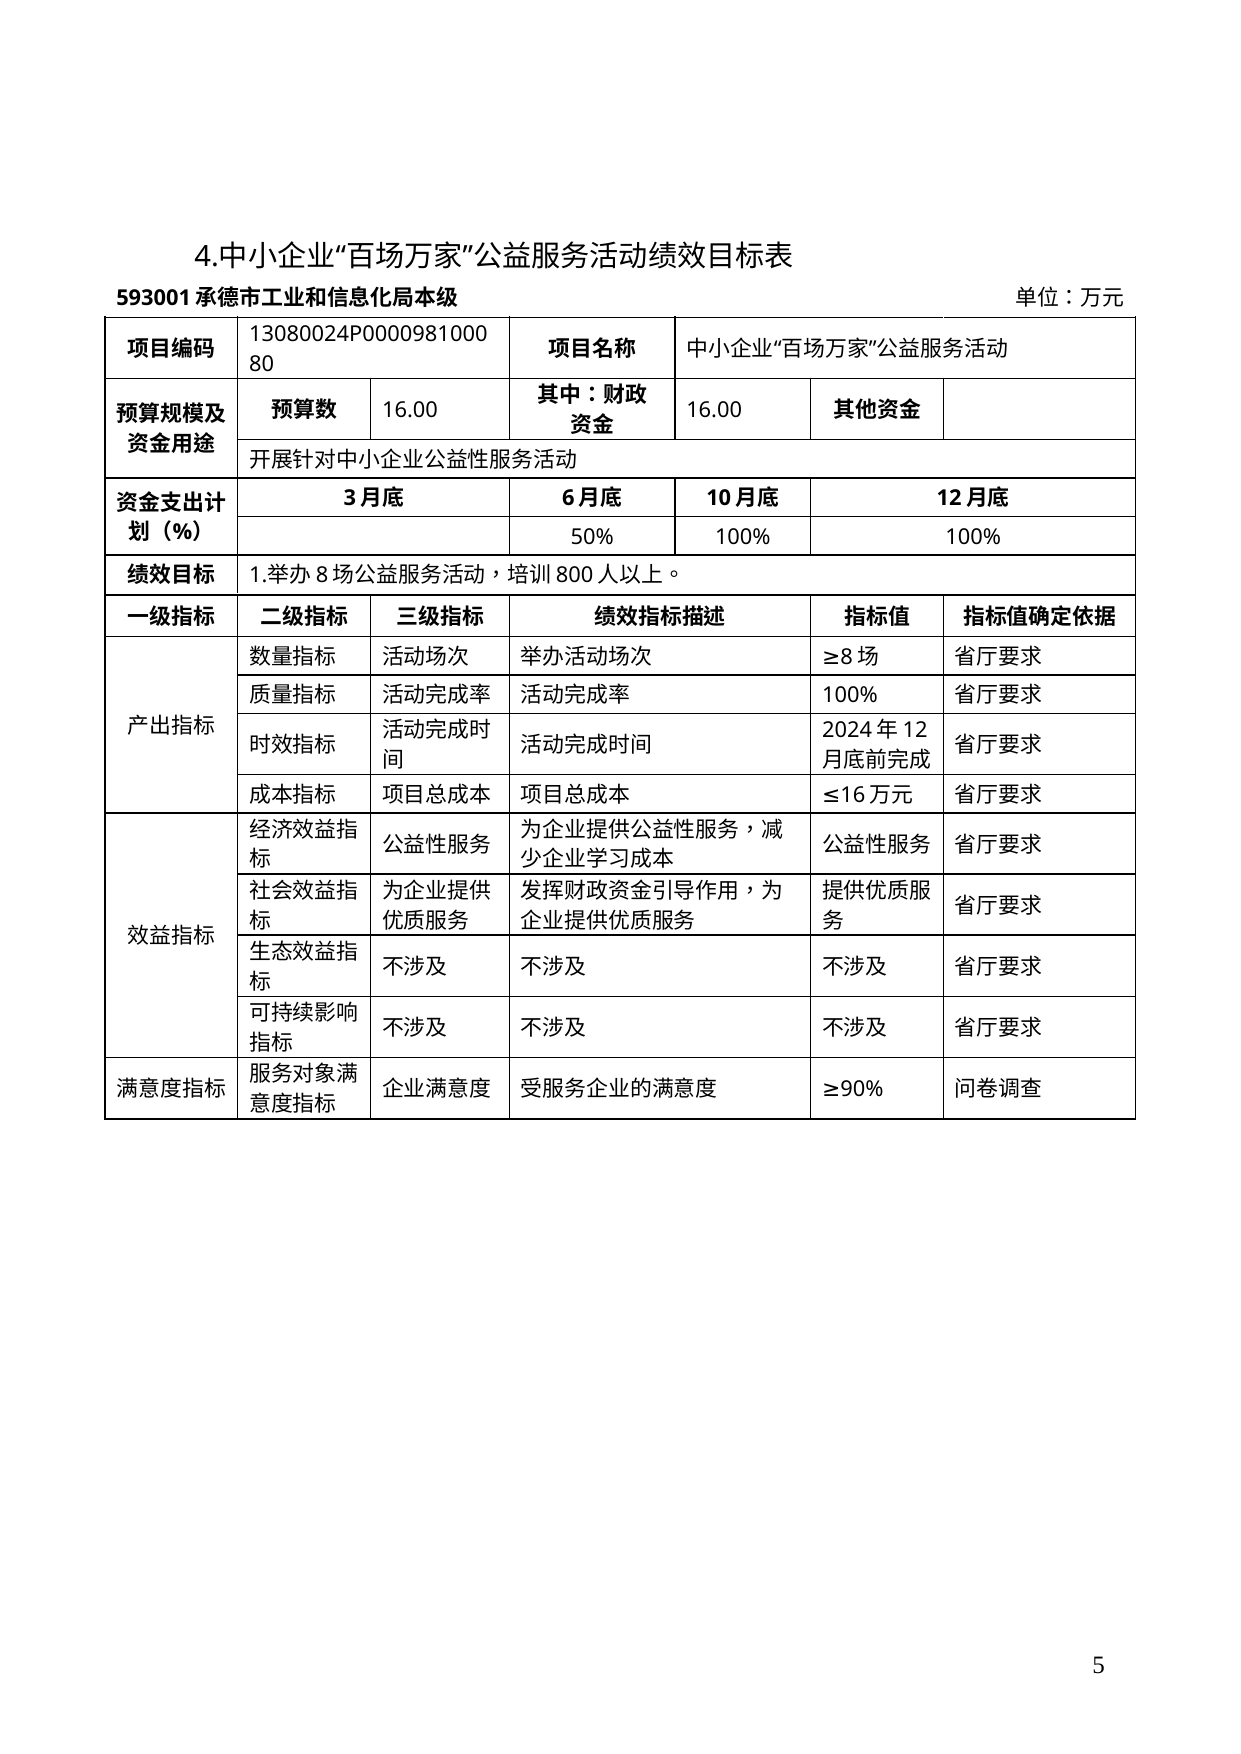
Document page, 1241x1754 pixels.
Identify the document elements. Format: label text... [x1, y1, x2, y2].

table_cell 发挥财政资金引导作用，为企业提供优质服务 [510, 875, 810, 934]
table_cell 13080024P000098100080 [238, 318, 509, 378]
table_cell 企业满意度 [371, 1058, 509, 1118]
table_cell 10月底 [676, 479, 810, 516]
table_cell 为企业提供公益性服务，减少企业学习成本 [510, 814, 810, 873]
table_cell ≤16万元 [811, 775, 943, 812]
table_header 单位：万元 [944, 277, 1135, 316]
table_cell 3月底 [238, 479, 509, 516]
table_cell 不涉及 [510, 936, 810, 996]
table_cell 不涉及 [371, 997, 509, 1057]
table_cell 公益性服务 [811, 814, 943, 873]
table_cell 项目名称 [510, 318, 674, 378]
table_cell 开展针对中小企业公益性服务活动 [238, 440, 1135, 477]
table_cell 数量指标 [238, 637, 370, 674]
table_cell 12月底 [811, 479, 1135, 516]
table_cell 服务对象满意度指标 [238, 1058, 370, 1118]
table_cell 省厅要求 [944, 997, 1135, 1057]
table_cell 活动场次 [371, 637, 509, 674]
table_cell 16.00 [676, 379, 810, 439]
table_cell 提供优质服务 [811, 875, 943, 934]
text 4.中小企业“百场万家”公益服务活动绩效目标表 [136, 235, 1104, 275]
table_cell 省厅要求 [944, 714, 1135, 774]
table_cell 不涉及 [371, 936, 509, 996]
table_cell 举办活动场次 [510, 637, 810, 674]
table_cell 省厅要求 [944, 875, 1135, 934]
table_header 一级指标 [106, 596, 237, 636]
table_cell 100% [676, 517, 810, 554]
table_cell 省厅要求 [944, 936, 1135, 996]
table_cell 为企业提供优质服务 [371, 875, 509, 934]
table_cell [238, 517, 509, 554]
table_cell 1.举办8场公益服务活动，培训800人以上。 [238, 556, 1135, 592]
table_cell 不涉及 [811, 997, 943, 1057]
table_cell 受服务企业的满意度 [510, 1058, 810, 1118]
table_cell 预算数 [238, 379, 370, 439]
table_cell 成本指标 [238, 775, 370, 812]
table_header 593001承德市工业和信息化局本级 [106, 277, 943, 316]
table_cell 活动完成率 [371, 676, 509, 712]
table_cell 100% [811, 517, 1135, 554]
table_cell 满意度指标 [106, 1058, 237, 1118]
table_cell 100% [811, 676, 943, 712]
table_cell 效益指标 [106, 814, 237, 1057]
table_cell 活动完成时间 [371, 714, 509, 774]
table_cell 经济效益指标 [238, 814, 370, 873]
table_cell 社会效益指标 [238, 875, 370, 934]
table_header 绩效指标描述 [510, 596, 810, 636]
table_cell 省厅要求 [944, 637, 1135, 674]
table_cell 资金支出计划（%） [106, 479, 237, 554]
table_header 三级指标 [371, 596, 509, 636]
table_cell 时效指标 [238, 714, 370, 774]
table_header 指标值确定依据 [944, 596, 1135, 636]
table_cell 其他资金 [811, 379, 943, 439]
table_cell 6月底 [510, 479, 674, 516]
table_cell 中小企业“百场万家”公益服务活动 [676, 318, 1135, 378]
table_cell 项目编码 [106, 318, 237, 378]
table_cell 质量指标 [238, 676, 370, 712]
table_cell 可持续影响指标 [238, 997, 370, 1057]
table_cell 生态效益指标 [238, 936, 370, 996]
table_cell 2024年12月底前完成 [811, 714, 943, 774]
table_cell 公益性服务 [371, 814, 509, 873]
table_cell [944, 379, 1135, 439]
table_cell 其中：财政 资金 [510, 379, 674, 439]
table_cell ≥8场 [811, 637, 943, 674]
table_header 二级指标 [238, 596, 370, 636]
table_cell 绩效目标 [106, 556, 237, 592]
table_cell 活动完成率 [510, 676, 810, 712]
table_cell 50% [510, 517, 674, 554]
table_cell ≥90% [811, 1058, 943, 1118]
table_cell 省厅要求 [944, 814, 1135, 873]
table_cell 不涉及 [811, 936, 943, 996]
table_cell 产出指标 [106, 637, 237, 812]
table_header 指标值 [811, 596, 943, 636]
table_cell 省厅要求 [944, 676, 1135, 712]
table_cell 问卷调查 [944, 1058, 1135, 1118]
table_cell 活动完成时间 [510, 714, 810, 774]
table_cell 项目总成本 [371, 775, 509, 812]
table_cell 不涉及 [510, 997, 810, 1057]
table_cell 省厅要求 [944, 775, 1135, 812]
table_cell 预算规模及资金用途 [106, 379, 237, 477]
table_cell 项目总成本 [510, 775, 810, 812]
table_cell 16.00 [371, 379, 509, 439]
